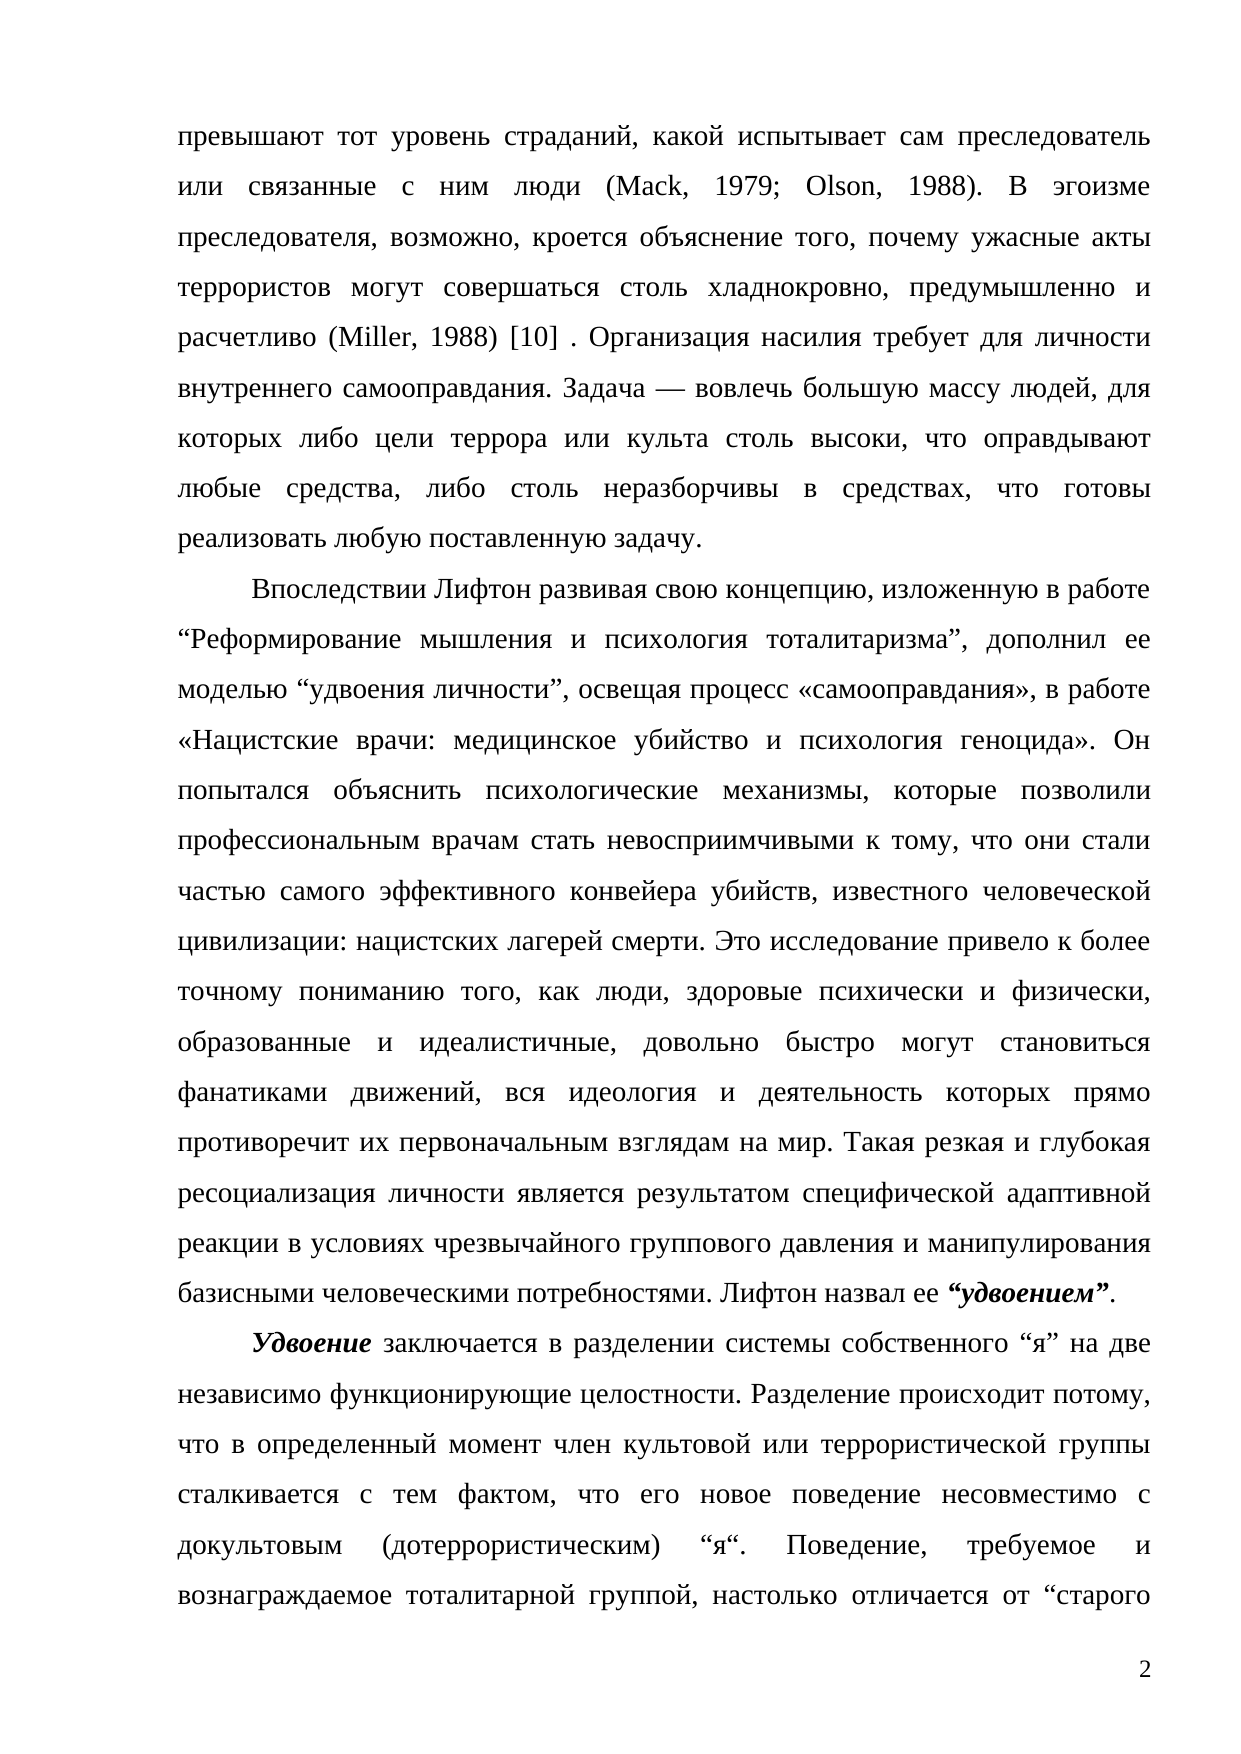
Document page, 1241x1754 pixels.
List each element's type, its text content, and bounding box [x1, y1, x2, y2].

text Впоследствии Лифтон развивая свою концепцию, изложенную в работе “Реформирование мышления и психология тоталитаризма”, дополнил ее моделью “удвоения личности”, освещая процесс «самооправдания», в работе «Нацистские врачи: медицинское убийство и психология геноцида». Он попытался объяснить психологические механизмы, которые позволили профессиональным врачам стать невосприимчивыми к тому, что они стали частью самого эффективного конвейера убийств, известного человеческой цивилизации: нацистских лагерей смерти. Это исследование привело к более точному пониманию того, как люди, здоровые психически и физически, образованные и идеалистичные, довольно быстро могут становиться фанатиками движений, вся идеология и деятельность которых прямо противоречит их первоначальным взглядам на мир. Такая резкая и глубокая ресоциализация личности является результатом специфической адаптивной реакции в условиях чрезвычайного группового давления и манипулирования базисными человеческими потребностями. Лифтон назвал ее “удвоением”. [177, 571, 1152, 1309]
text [177, 118, 1152, 554]
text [177, 1326, 1152, 1611]
